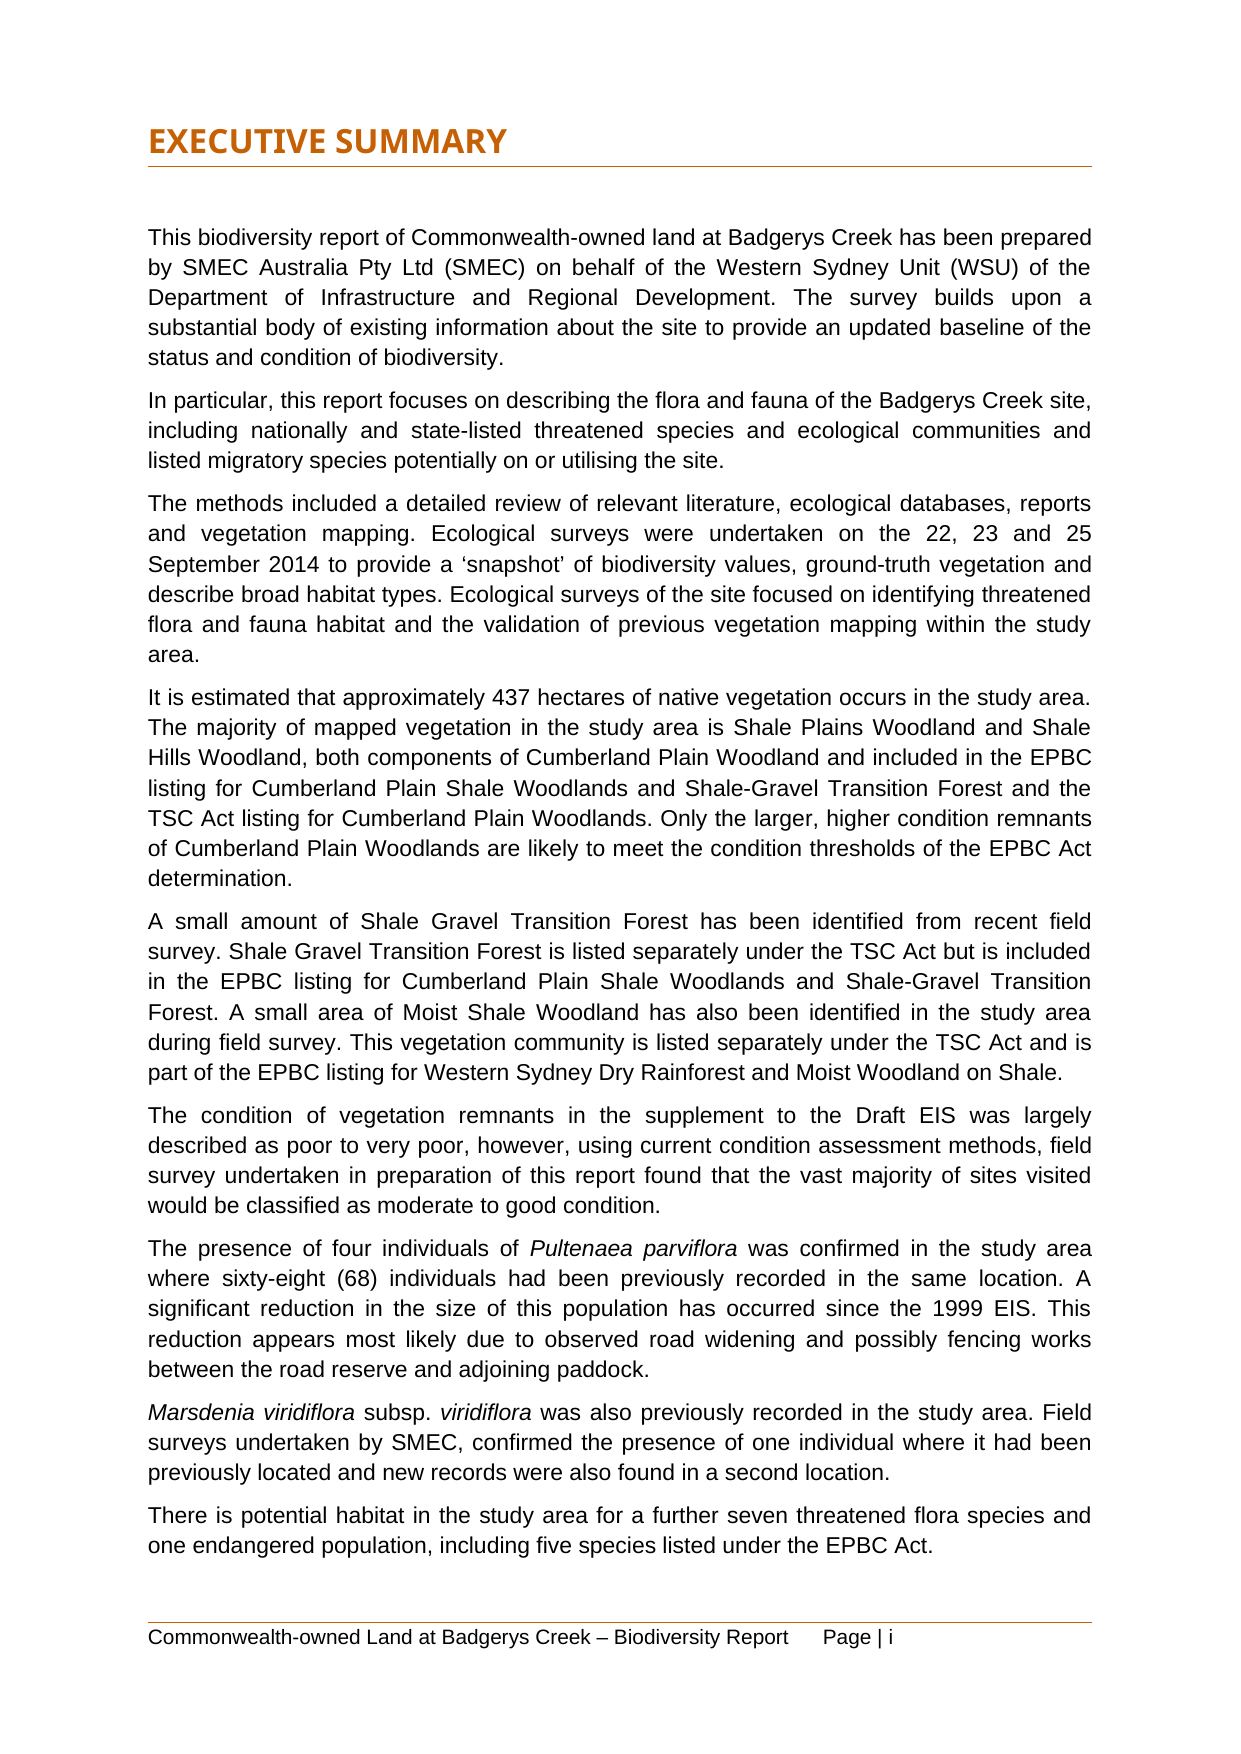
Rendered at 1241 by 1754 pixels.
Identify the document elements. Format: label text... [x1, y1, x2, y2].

text The methods included a detailed review of relevant literature, ecological databases, reports and vegetation mapping. Ecological surveys were undertaken on the 22, 23 and 25 September 2014 to provide a ‘snapshot’ of biodiversity values, ground-truth vegetation and describe broad habitat types. Ecological surveys of the site focused on identifying threatened flora and fauna habitat and the validation of previous vegetation mapping within the study area. [148, 490, 1092, 667]
text Marsdenia viridiflora subsp. viridiflora was also previously recorded in the study area. Field surveys undertaken by SMEC, confirmed the presence of one individual where it had been previously located and new records were also found in a second location. [148, 1398, 1092, 1485]
text It is estimated that approximately 437 hectares of native vegetation occurs in the study area. The majority of mapped vegetation in the study area is Shale Plains Woodland and Shale Hills Woodland, both components of Cumberland Plain Woodland and included in the EPBC listing for Cumberland Plain Shale Woodlands and Shale-Gravel Transition Forest and the TSC Act listing for Cumberland Plain Woodlands. Only the larger, higher condition remnants of Cumberland Plain Woodlands are likely to meet the condition thresholds of the EPBC Act determination. [148, 684, 1092, 891]
text Executive Summary [148, 118, 1092, 166]
text In particular, this report focuses on describing the flora and fauna of the Badgerys Creek site, including nationally and state-listed threatened species and ecological communities and listed migratory species potentially on or utilising the site. [148, 387, 1092, 474]
text This biodiversity report of Commonwealth-owned land at Badgerys Creek has been prepared by SMEC Australia Pty Ltd (SMEC) on behalf of the Western Sydney Unit (WSU) of the Department of Infrastructure and Regional Development. The survey builds upon a substantial body of existing information about the site to provide an updated baseline of the status and condition of biodiversity. [148, 223, 1092, 371]
text The condition of vegetation remnants in the supplement to the Draft EIS was largely described as poor to very poor, however, using current condition assessment methods, field survey undertaken in preparation of this report found that the vast majority of sites visited would be classified as moderate to good condition. [148, 1102, 1092, 1218]
list There is potential habitat in the study area for a further seven threatened flora species and one endangered population, including five species listed under the EPBC Act. [148, 1502, 1092, 1558]
text The presence of four individuals of Pultenaea parviflora was confirmed in the study area where sixty-eight (68) individuals had been previously recorded in the same location. A significant reduction in the size of this population has occurred since the 1999 EIS. This reduction appears most likely due to observed road widening and possibly fencing works between the road reserve and adjoining paddock. [148, 1235, 1092, 1382]
text A small amount of Shale Gravel Transition Forest has been identified from recent field survey. Shale Gravel Transition Forest is listed separately under the TSC Act but is included in the EPBC listing for Cumberland Plain Shale Woodlands and Shale-Gravel Transition Forest. A small area of Moist Shale Woodland has also been identified in the study area during field survey. This vegetation community is listed separately under the TSC Act and is part of the EPBC listing for Western Sydney Dry Rainforest and Moist Woodland on Shale. [148, 908, 1092, 1085]
